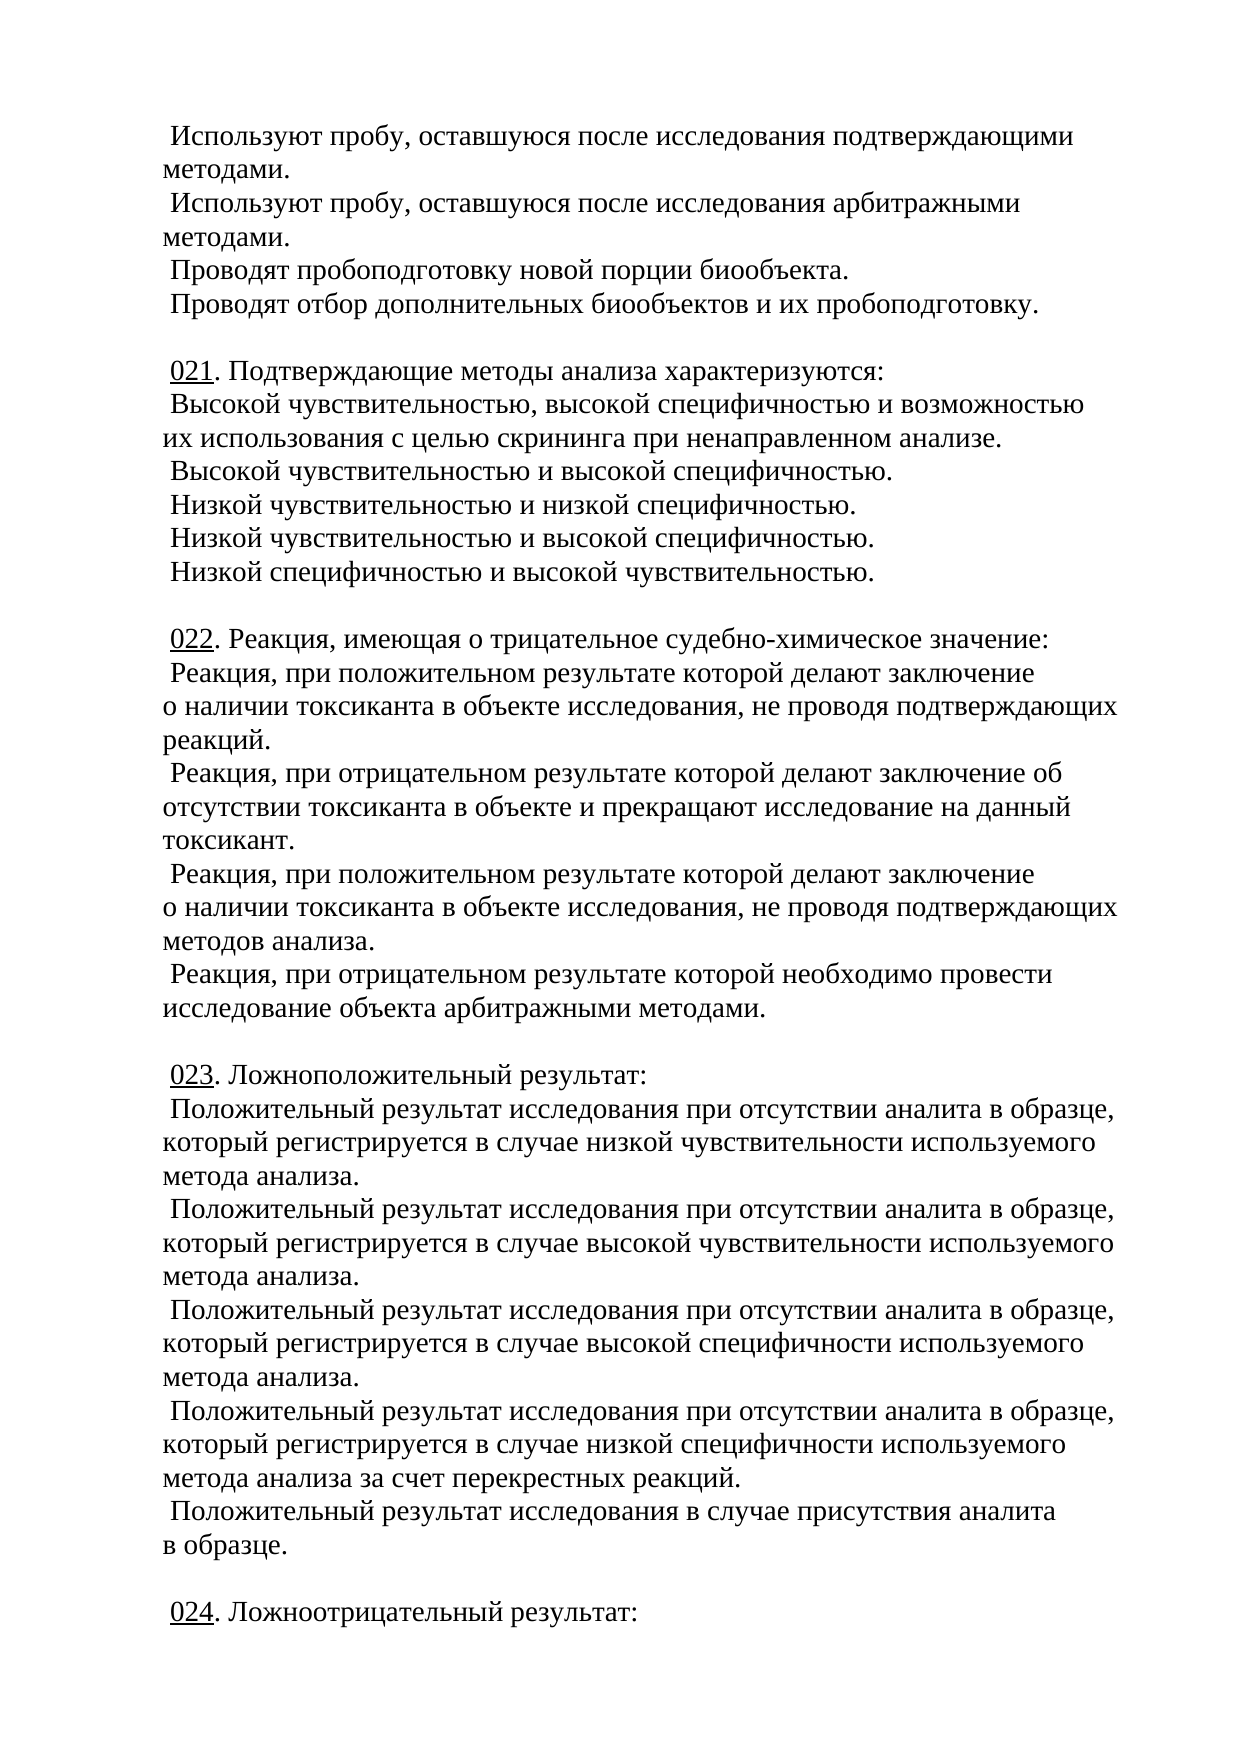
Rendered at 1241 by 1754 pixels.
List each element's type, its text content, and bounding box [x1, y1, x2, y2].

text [162, 118, 1152, 319]
text 023. Ложноположительный результат: Положительный результат исследования при отсутствии аналита в образце, который регистрируется в случае низкой чувствительности используемого метода анализа. Положительный результат исследования при отсутствии аналита в образце, который регистрируется в случае высокой чувствительности используемого метода анализа. Положительный результат исследования при отсутствии аналита в образце, который регистрируется в случае высокой специфичности используемого метода анализа. Положительный результат исследования при отсутствии аналита в образце, который регистрируется в случае низкой специфичности используемого метода анализа за счет перекрестных реакций. Положительный результат исследования в случае присутствия аналита в образце. [162, 1057, 1152, 1560]
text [162, 1560, 1152, 1627]
text 021. Подтверждающие методы анализа характеризуются: Высокой чувствительностью, высокой специфичностью и возможностью их использования с целью скрининга при ненаправленном анализе. Высокой чувствительностью и высокой специфичностью. Низкой чувствительностью и низкой специфичностью. Низкой чувствительностью и высокой специфичностью. Низкой специфичностью и высокой чувствительностью. [162, 319, 1152, 588]
text 022. Реакция, имеющая о трицательное судебно-химическое значение: Pеакция, при положительном результате которой делают заключение о наличии токсиканта в объекте исследования, не проводя подтверждающих реакций. Реакция, при отрицательном результате которой делают заключение об отсутствии токсиканта в объекте и прекращают исследование на данный токсикант. Реакция, при положительном результате которой делают заключение о наличии токсиканта в объекте исследования, не проводя подтверждающих методов анализа. Реакция, при отрицательном результате которой необходимо провести исследование объекта арбитражными методами. [162, 588, 1152, 1057]
